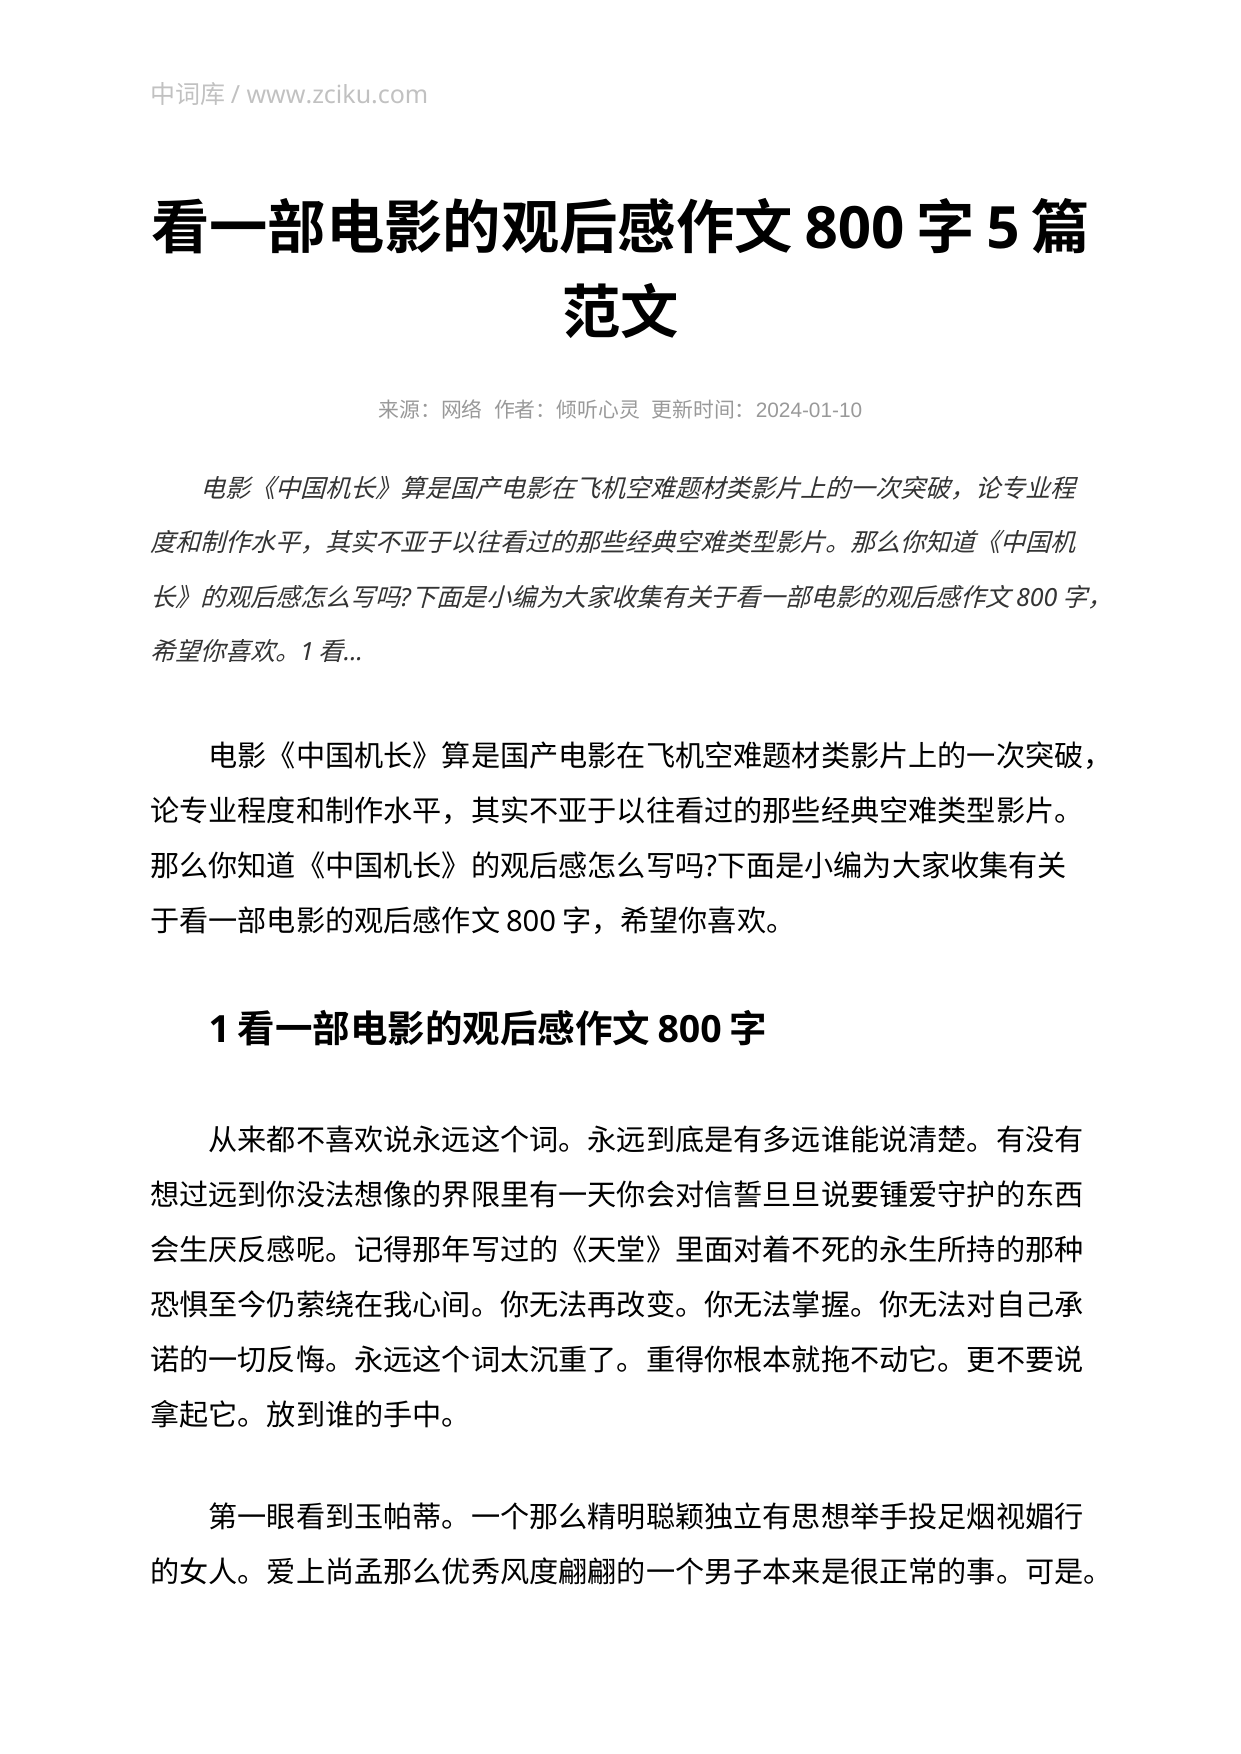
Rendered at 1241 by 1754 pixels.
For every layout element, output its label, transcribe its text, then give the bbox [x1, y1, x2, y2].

text 电影《中国机长》算是国产电影在飞机空难题材类影片上的一次突破，论专业程度和制作水平，其实不亚于以往看过的那些经典空难类型影片。那么你知道《中国机长》的观后感怎么写吗?下面是小编为大家收集有关于看一部电影的观后感作文800字，希望你喜欢。 [150, 733, 1090, 940]
text 从来都不喜欢说永远这个词。永远到底是有多远谁能说清楚。有没有想过远到你没法想像的界限里有一天你会对信誓旦旦说要锺爱守护的东西会生厌反感呢。记得那年写过的《天堂》里面对着不死的永生所持的那种恐惧至今仍萦绕在我心间。你无法再改变。你无法掌握。你无法对自己承诺的一切反悔。永远这个词太沉重了。重得你根本就拖不动它。更不要说拿起它。放到谁的手中。 [150, 1117, 1090, 1434]
text 来源：网络 作者：倾听心灵 更新时间：2024-01-10 [150, 397, 1090, 421]
text 电影《中国机长》算是国产电影在飞机空难题材类影片上的一次突破，论专业程度和制作水平，其实不亚于以往看过的那些经典空难类型影片。那么你知道《中国机长》的观后感怎么写吗?下面是小编为大家收集有关于看一部电影的观后感作文800字，希望你喜欢。1看... [150, 468, 1090, 668]
text 1看一部电影的观后感作文800字 [150, 999, 1090, 1054]
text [150, 1493, 1090, 1590]
subtitle 看一部电影的观后感作文800字5篇范文 [150, 181, 1090, 351]
